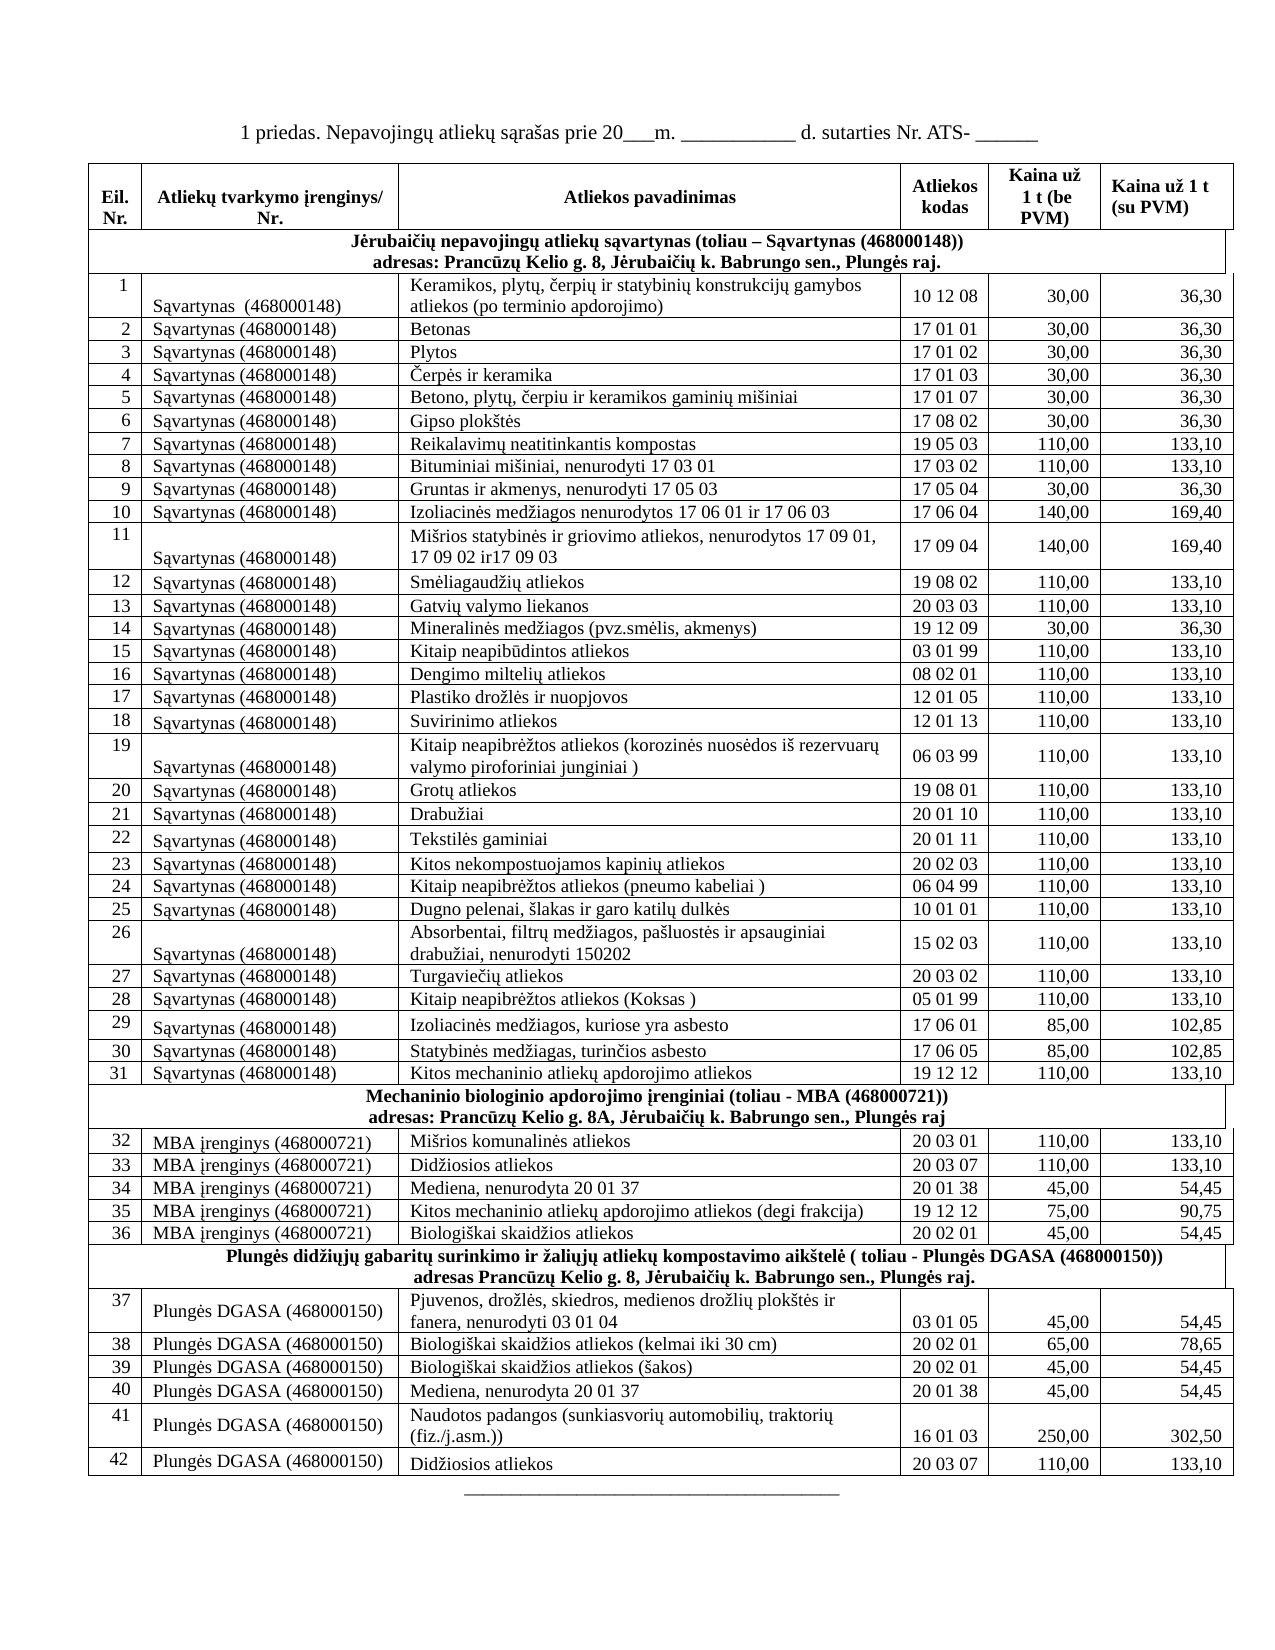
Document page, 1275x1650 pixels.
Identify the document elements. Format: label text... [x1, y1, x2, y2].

table_cell Plastiko drožlės ir nuopjovos [399, 685, 900, 708]
table_cell Mediena, nenurodyta 20 01 37 [399, 1177, 900, 1198]
table_cell 36,30 [1101, 409, 1233, 432]
table_cell Sąvartynas (468000148) [142, 501, 398, 522]
table_cell 28 [89, 988, 141, 1009]
table_cell 133,10 [1101, 640, 1233, 662]
table_cell Mišrios statybinės ir griovimo atliekos, nenurodytos 17 09 01, 17 09 02 ir17 09 03 [399, 523, 900, 569]
table_cell 102,85 [1101, 1011, 1233, 1038]
table_cell Turgaviečių atliekos [399, 965, 900, 987]
table_cell 19 [89, 734, 141, 777]
table_cell 30,00 [989, 341, 1100, 362]
table_cell 110,00 [989, 875, 1100, 897]
table_cell 110,00 [989, 779, 1100, 802]
table_cell 110,00 [989, 988, 1100, 1009]
table_cell 110,00 [989, 1448, 1100, 1475]
table_cell 110,00 [989, 853, 1100, 874]
table_cell Sąvartynas (468000148) [142, 318, 398, 340]
table_cell 133,10 [1101, 709, 1233, 733]
text ________________________________________ [59, 1476, 1219, 1497]
table_cell 38 [89, 1333, 141, 1355]
table_cell Gipso plokštės [399, 409, 900, 432]
table_cell 54,45 [1101, 1222, 1233, 1244]
table_cell 14 [89, 617, 141, 639]
table_cell Sąvartynas (468000148) [142, 988, 398, 1009]
table_cell 20 03 01 [901, 1129, 988, 1153]
table_cell Biologiškai skaidžios atliekos [399, 1222, 900, 1244]
table_cell 17 08 02 [901, 409, 988, 432]
table_cell Gatvių valymo liekanos [399, 595, 900, 616]
table_cell 133,10 [1101, 826, 1233, 852]
table_cell 03 01 99 [901, 640, 988, 662]
table_cell 37 [89, 1289, 141, 1332]
table_cell 36,30 [1101, 386, 1233, 408]
table_cell 22 [89, 826, 141, 852]
table_cell 19 12 09 [901, 617, 988, 639]
table_cell 20 01 10 [901, 803, 988, 825]
table_cell 36,30 [1101, 341, 1233, 362]
table_cell 8 [89, 455, 141, 477]
table_cell 110,00 [989, 803, 1100, 825]
table_cell 20 02 01 [901, 1222, 988, 1244]
table_cell 20 01 11 [901, 826, 988, 852]
table_cell Naudotos padangos (sunkiasvorių automobilių, traktorių (fiz./j.asm.)) [399, 1404, 900, 1447]
table_cell 133,10 [1101, 570, 1233, 593]
table_cell 30,00 [989, 478, 1100, 499]
table_cell 110,00 [989, 734, 1100, 777]
table_cell 31 [89, 1062, 141, 1084]
table_cell 110,00 [989, 898, 1100, 920]
table_cell 27 [89, 965, 141, 987]
table_cell 17 06 05 [901, 1040, 988, 1061]
table_cell Kitaip neapibrėžtos atliekos (pneumo kabeliai ) [399, 875, 900, 897]
table_cell Biologiškai skaidžios atliekos (šakos) [399, 1356, 900, 1377]
table_cell 110,00 [989, 709, 1100, 733]
table_cell 1 [89, 274, 141, 317]
table_cell 39 [89, 1356, 141, 1377]
table_cell 36,30 [1101, 478, 1233, 499]
table_cell 133,10 [1101, 685, 1233, 708]
table_cell 29 [89, 1011, 141, 1038]
table_cell 133,10 [1101, 875, 1233, 897]
table_cell 05 01 99 [901, 988, 988, 1009]
table_cell Sąvartynas (468000148) [142, 685, 398, 708]
table_cell 35 [89, 1200, 141, 1221]
table_cell 110,00 [989, 826, 1100, 852]
table_cell 16 01 03 [901, 1404, 988, 1447]
table_cell Sąvartynas (468000148) [142, 433, 398, 454]
table_cell 20 [89, 779, 141, 802]
table_cell 10 01 01 [901, 898, 988, 920]
table_cell 133,10 [1101, 1062, 1233, 1084]
table_cell 110,00 [989, 685, 1100, 708]
table_cell Drabužiai [399, 803, 900, 825]
table_cell 133,10 [1101, 965, 1233, 987]
table_cell Didžiosios atliekos [399, 1448, 900, 1475]
table_cell Sąvartynas (468000148) [142, 826, 398, 852]
table_cell Plytos [399, 341, 900, 362]
table_cell 78,65 [1101, 1333, 1233, 1355]
table_cell 2 [89, 318, 141, 340]
table_cell 110,00 [989, 1129, 1100, 1153]
table_cell Dugno pelenai, šlakas ir garo katilų dulkės [399, 898, 900, 920]
table_cell 17 05 04 [901, 478, 988, 499]
table_cell Betono, plytų, čerpiu ir keramikos gaminių mišiniai [399, 386, 900, 408]
table_cell 133,10 [1101, 921, 1233, 964]
table_cell 20 03 07 [901, 1448, 988, 1475]
table_cell Sąvartynas (468000148) [142, 570, 398, 593]
table_cell Suvirinimo atliekos [399, 709, 900, 733]
table_cell Sąvartynas (468000148) [142, 1062, 398, 1084]
table_cell Grotų atliekos [399, 779, 900, 802]
table_cell 19 08 02 [901, 570, 988, 593]
table_cell MBA įrenginys (468000721) [142, 1129, 398, 1153]
table_cell 34 [89, 1177, 141, 1198]
table_cell 26 [89, 921, 141, 964]
table_cell 36,30 [1101, 318, 1233, 340]
table_cell Sąvartynas (468000148) [142, 274, 398, 317]
table_cell 133,10 [1101, 663, 1233, 684]
table_cell 45,00 [989, 1378, 1100, 1402]
table_cell Sąvartynas (468000148) [142, 898, 398, 920]
table_cell 133,10 [1101, 595, 1233, 616]
table_cell 20 03 02 [901, 965, 988, 987]
table_cell 133,10 [1101, 779, 1233, 802]
table_header Atliekos pavadinimas [399, 164, 900, 229]
table_cell 133,10 [1101, 455, 1233, 477]
table_cell Sąvartynas (468000148) [142, 364, 398, 385]
table_cell 30 [89, 1040, 141, 1061]
table_cell 20 03 03 [901, 595, 988, 616]
table_cell Plungės DGASA (468000150) [142, 1448, 398, 1475]
table_cell 85,00 [989, 1011, 1100, 1038]
table_cell 41 [89, 1404, 141, 1447]
table_cell Sąvartynas (468000148) [142, 341, 398, 362]
table_cell Plungės DGASA (468000150) [142, 1289, 398, 1332]
table_cell 133,10 [1101, 853, 1233, 874]
table_cell Betonas [399, 318, 900, 340]
table_cell 17 09 04 [901, 523, 988, 569]
table_cell 75,00 [989, 1200, 1100, 1221]
table_cell 17 01 07 [901, 386, 988, 408]
table_cell 133,10 [1101, 1448, 1233, 1475]
table_cell Sąvartynas (468000148) [142, 595, 398, 616]
table_cell 110,00 [989, 1062, 1100, 1084]
table_cell 45,00 [989, 1177, 1100, 1198]
table_cell Plungės DGASA (468000150) [142, 1378, 398, 1402]
table_header Atliekų tvarkymo įrenginys/ Nr. [142, 164, 398, 229]
table_cell 10 [89, 501, 141, 522]
table_cell 4 [89, 364, 141, 385]
table_cell 17 03 02 [901, 455, 988, 477]
table_cell 15 [89, 640, 141, 662]
table_cell 65,00 [989, 1333, 1100, 1355]
table_cell 25 [89, 898, 141, 920]
table_cell Mišrios komunalinės atliekos [399, 1129, 900, 1153]
table_cell 110,00 [989, 1154, 1100, 1176]
table_cell 33 [89, 1154, 141, 1176]
table_cell 133,10 [1101, 803, 1233, 825]
table_cell 90,75 [1101, 1200, 1233, 1221]
table_cell 36,30 [1101, 273, 1233, 317]
table_cell 20 02 03 [901, 853, 988, 874]
table_cell 110,00 [989, 965, 1100, 987]
table_header Atliekos kodas [901, 164, 988, 229]
table_header Eil. Nr. [89, 164, 141, 229]
table_cell 15 02 03 [901, 921, 988, 964]
table_cell Sąvartynas (468000148) [142, 709, 398, 733]
table_cell 54,45 [1101, 1289, 1233, 1332]
table_cell 45,00 [989, 1222, 1100, 1244]
table_cell 13 [89, 595, 141, 616]
table_cell 133,10 [1101, 1154, 1233, 1176]
table_cell 17 [89, 685, 141, 708]
table_cell Absorbentai, filtrų medžiagos, pašluostės ir apsauginiai drabužiai, nenurodyti 150202 [399, 921, 900, 964]
table_header Kaina už 1 t (be PVM) [989, 164, 1100, 229]
table_cell 03 01 05 [901, 1289, 988, 1332]
table_cell Biologiškai skaidžios atliekos (kelmai iki 30 cm) [399, 1333, 900, 1355]
table_cell 17 01 02 [901, 341, 988, 362]
table_cell Sąvartynas (468000148) [142, 965, 398, 987]
table_cell Dengimo miltelių atliekos [399, 663, 900, 684]
table_cell 250,00 [989, 1404, 1100, 1447]
table_cell Sąvartynas (468000148) [142, 386, 398, 408]
table_cell 12 [89, 570, 141, 593]
table_cell Gruntas ir akmenys, nenurodyti 17 05 03 [399, 478, 900, 499]
table_cell MBA įrenginys (468000721) [142, 1222, 398, 1244]
table_cell MBA įrenginys (468000721) [142, 1177, 398, 1198]
table_cell 133,10 [1101, 433, 1233, 454]
table_cell 17 01 01 [901, 318, 988, 340]
table_cell Mechaninio biologinio apdorojimo įrenginiai (toliau - MBA (468000721)) adresas: Prancūzų Kelio g. 8A, Jėrubaičių k. Babrungo sen., Plungės raj [89, 1085, 1225, 1128]
table_cell 17 06 01 [901, 1011, 988, 1038]
table_header Kaina už 1 t (su PVM) [1101, 164, 1233, 229]
table_cell 40 [89, 1378, 141, 1402]
table_cell 16 [89, 663, 141, 684]
table_cell Mineralinės medžiagos (pvz.smėlis, akmenys) [399, 617, 900, 639]
table_cell 133,10 [1101, 898, 1233, 920]
table_cell 12 01 13 [901, 709, 988, 733]
table_cell Kitaip neapibrėžtos atliekos (korozinės nuosėdos iš rezervuarų valymo piroforiniai junginiai ) [399, 734, 900, 777]
table_cell 20 01 38 [901, 1378, 988, 1402]
table_cell 102,85 [1101, 1040, 1233, 1061]
table_cell Sąvartynas (468000148) [142, 640, 398, 662]
table_cell 85,00 [989, 1040, 1100, 1061]
table_cell 06 04 99 [901, 875, 988, 897]
table_cell 5 [89, 386, 141, 408]
table_cell 06 03 99 [901, 734, 988, 777]
table_cell Smėliagaudžių atliekos [399, 570, 900, 593]
table_cell Sąvartynas (468000148) [142, 921, 398, 964]
table_cell Sąvartynas (468000148) [142, 1011, 398, 1038]
table_cell 36,30 [1101, 617, 1233, 639]
table_cell 32 [89, 1129, 141, 1153]
table_cell 30,00 [989, 364, 1100, 385]
table_cell Bituminiai mišiniai, nenurodyti 17 03 01 [399, 455, 900, 477]
table_cell 133,10 [1101, 1128, 1233, 1153]
table_cell Keramikos, plytų, čerpių ir statybinių konstrukcijų gamybos atliekos (po terminio apdorojimo) [399, 274, 900, 317]
table_cell Izoliacinės medžiagos, kuriose yra asbesto [399, 1011, 900, 1038]
table_cell 17 01 03 [901, 364, 988, 385]
table_cell 30,00 [989, 409, 1100, 432]
table_cell Kitaip neapibrėžtos atliekos (Koksas ) [399, 988, 900, 1009]
table_cell 11 [89, 523, 141, 569]
table_cell 36 [89, 1222, 141, 1244]
table_cell 19 12 12 [901, 1200, 988, 1221]
table_cell Sąvartynas (468000148) [142, 875, 398, 897]
table_cell 12 01 05 [901, 685, 988, 708]
table_cell 30,00 [989, 386, 1100, 408]
table_cell Sąvartynas (468000148) [142, 409, 398, 432]
table_cell 110,00 [989, 663, 1100, 684]
table_cell 19 05 03 [901, 433, 988, 454]
table_cell 23 [89, 853, 141, 874]
table_cell 302,50 [1101, 1404, 1233, 1447]
table_cell 45,00 [989, 1289, 1100, 1332]
table_cell Kitos mechaninio atliekų apdorojimo atliekos (degi frakcija) [399, 1200, 900, 1221]
table_cell 54,45 [1101, 1378, 1233, 1402]
table_cell 45,00 [989, 1356, 1100, 1377]
table_cell 140,00 [989, 501, 1100, 522]
table_cell Reikalavimų neatitinkantis kompostas [399, 433, 900, 454]
table_cell 10 12 08 [901, 274, 988, 317]
table_cell Jėrubaičių nepavojingų atliekų sąvartynas (toliau – Sąvartynas (468000148)) adresas: Prancūzų Kelio g. 8, Jėrubaičių k. Babrungo sen., Plungės raj. [89, 230, 1225, 273]
table_cell Izoliacinės medžiagos nenurodytos 17 06 01 ir 17 06 03 [399, 501, 900, 522]
table_cell MBA įrenginys (468000721) [142, 1154, 398, 1176]
table_cell Pjuvenos, drožlės, skiedros, medienos drožlių plokštės ir fanera, nenurodyti 03 01 04 [399, 1289, 900, 1332]
table_cell 08 02 01 [901, 663, 988, 684]
table_cell 17 06 04 [901, 501, 988, 522]
table_cell Kitos nekompostuojamos kapinių atliekos [399, 853, 900, 874]
table_cell 9 [89, 478, 141, 499]
table_cell 30,00 [989, 318, 1100, 340]
table_cell Kitaip neapibūdintos atliekos [399, 640, 900, 662]
table_cell Sąvartynas (468000148) [142, 455, 398, 477]
table_cell 18 [89, 709, 141, 733]
table_cell Sąvartynas (468000148) [142, 779, 398, 802]
table_cell Didžiosios atliekos [399, 1154, 900, 1176]
table_cell Statybinės medžiagas, turinčios asbesto [399, 1040, 900, 1061]
table_cell Sąvartynas (468000148) [142, 478, 398, 499]
table_cell Sąvartynas (468000148) [142, 617, 398, 639]
table_cell 21 [89, 803, 141, 825]
table_cell Sąvartynas (468000148) [142, 663, 398, 684]
table_cell 7 [89, 433, 141, 454]
table_cell Sąvartynas (468000148) [142, 523, 398, 569]
table_cell Kitos mechaninio atliekų apdorojimo atliekos [399, 1062, 900, 1084]
table_cell 6 [89, 409, 141, 432]
table_cell 24 [89, 875, 141, 897]
table_cell 20 02 01 [901, 1333, 988, 1355]
table_cell 19 08 01 [901, 779, 988, 802]
table_cell 110,00 [989, 640, 1100, 662]
table_cell 19 12 12 [901, 1062, 988, 1084]
table_cell 54,45 [1101, 1177, 1233, 1198]
table_cell 110,00 [989, 433, 1100, 454]
table_cell 110,00 [989, 570, 1100, 593]
table_cell Tekstilės gaminiai [399, 826, 900, 852]
table_cell Sąvartynas (468000148) [142, 734, 398, 777]
table_cell 30,00 [989, 617, 1100, 639]
table_cell 3 [89, 341, 141, 362]
table_cell 54,45 [1101, 1356, 1233, 1377]
table_cell 110,00 [989, 595, 1100, 616]
table_cell 36,30 [1101, 364, 1233, 385]
table_cell Sąvartynas (468000148) [142, 1040, 398, 1061]
table_cell Sąvartynas (468000148) [142, 853, 398, 874]
table_cell 110,00 [989, 921, 1100, 964]
table_cell 42 [89, 1448, 141, 1475]
table_cell 133,10 [1101, 734, 1233, 777]
table_cell 169,40 [1101, 523, 1233, 569]
table_cell MBA įrenginys (468000721) [142, 1200, 398, 1221]
table_cell 20 03 07 [901, 1154, 988, 1176]
table_cell 140,00 [989, 523, 1100, 569]
table_cell Plungės DGASA (468000150) [142, 1404, 398, 1447]
table_cell Plungės DGASA (468000150) [142, 1333, 398, 1355]
table_cell Mediena, nenurodyta 20 01 37 [399, 1378, 900, 1402]
table_cell Plungės didžiųjų gabaritų surinkimo ir žaliųjų atliekų kompostavimo aikštelė ( toliau - Plungės DGASA (468000150)) adresas Prancūzų Kelio g. 8, Jėrubaičių k. Babrungo sen., Plungės raj. [89, 1245, 1225, 1288]
table_cell Sąvartynas (468000148) [142, 803, 398, 825]
text 1 priedas. Nepavojingų atliekų sąrašas prie 20___m. ___________ d. sutarties Nr. ATS- ______ [59, 120, 1219, 144]
table_cell 110,00 [989, 455, 1100, 477]
table_cell 20 02 01 [901, 1356, 988, 1377]
table_cell 169,40 [1101, 501, 1233, 522]
table_cell 20 01 38 [901, 1177, 988, 1198]
table_cell Čerpės ir keramika [399, 364, 900, 385]
table_cell Plungės DGASA (468000150) [142, 1356, 398, 1377]
table_cell 30,00 [989, 274, 1100, 317]
table_cell 133,10 [1101, 988, 1233, 1009]
